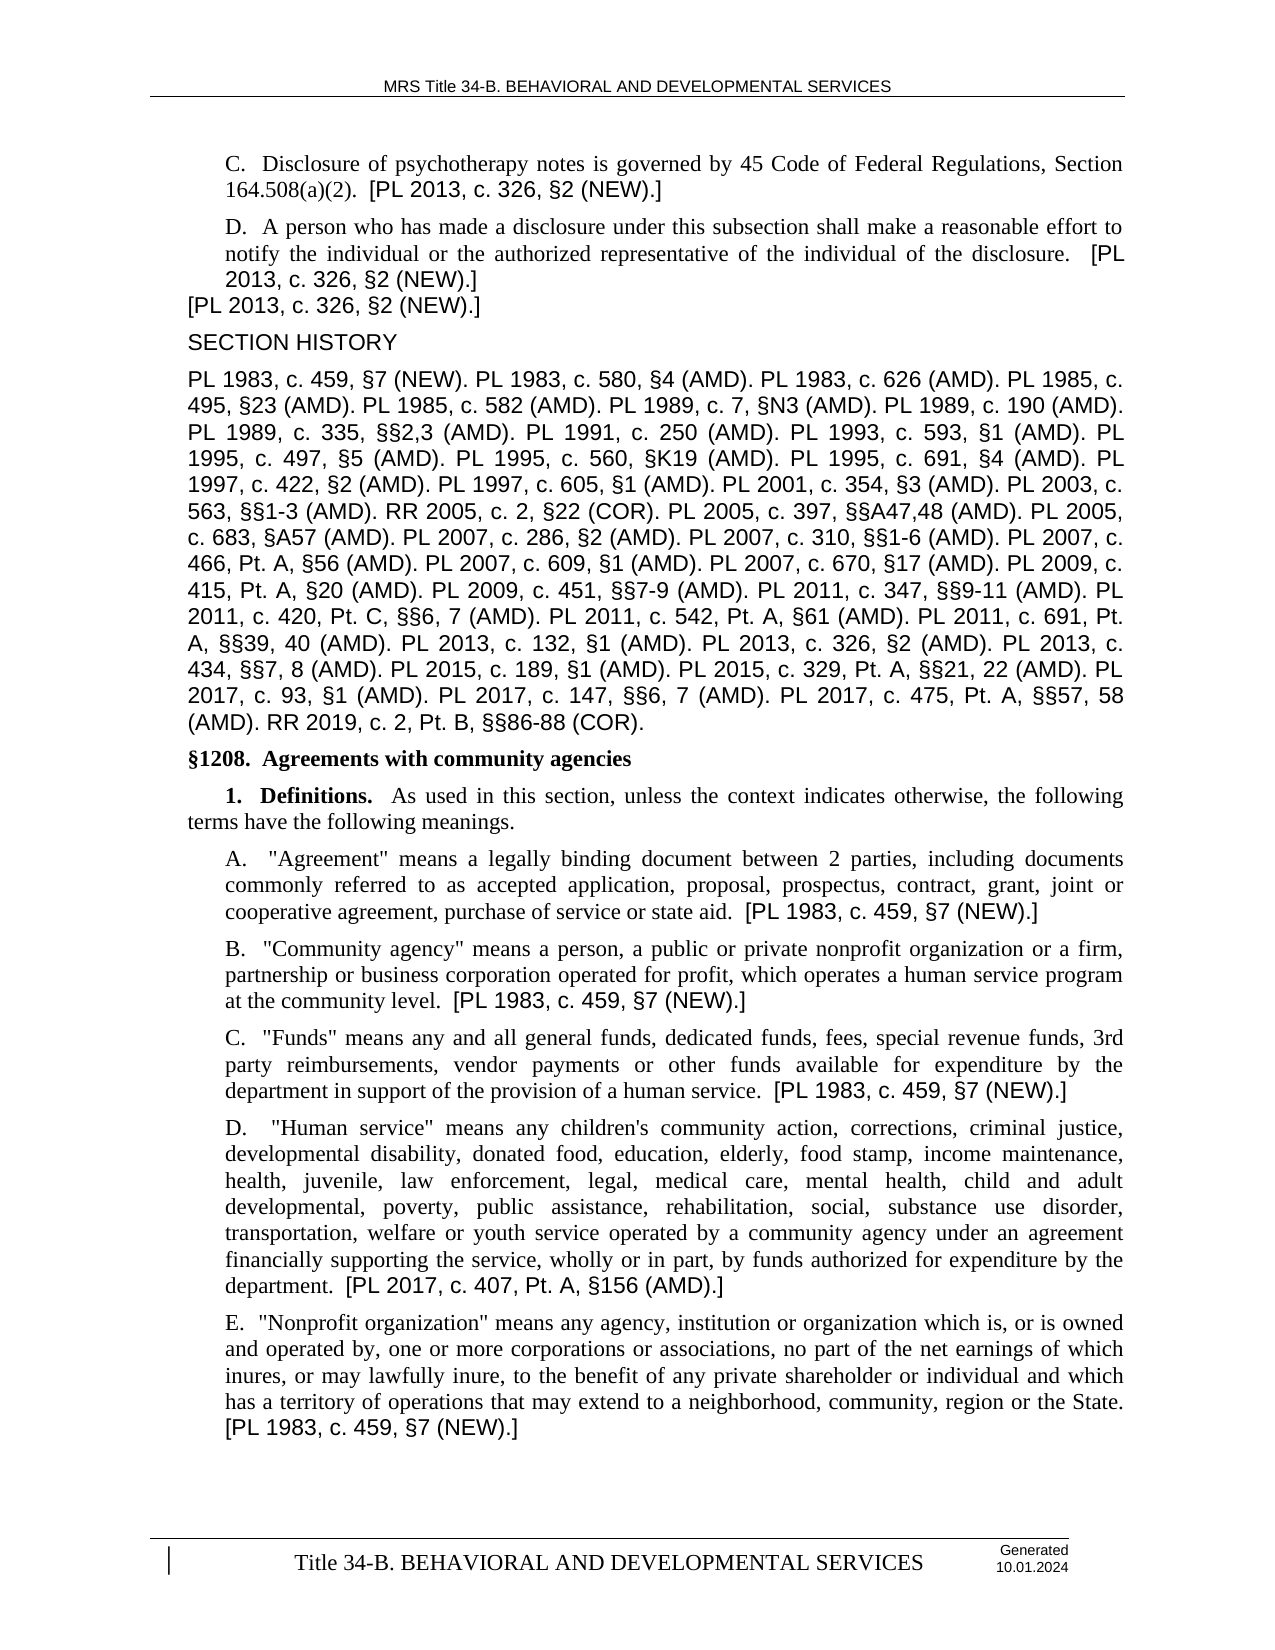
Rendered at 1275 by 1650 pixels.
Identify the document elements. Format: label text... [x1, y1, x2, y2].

text A. "Agreement" means a legally binding document between 2 parties, including documents commonly referred to as accepted application, proposal, prospectus, contract, grant, joint or cooperative agreement, purchase of service or state aid. [PL 1983, c. 459, §7 (NEW).] [225, 845, 1125, 924]
text 1. Definitions. As used in this section, unless the context indicates otherwise, the following terms have the following meanings. [187, 782, 1125, 835]
text C. Disclosure of psychotherapy notes is governed by 45 Code of Federal Regulations, Section 164.508(a)(2). [PL 2013, c. 326, §2 (NEW).] [225, 150, 1125, 203]
text SECTION HISTORY [187, 329, 1125, 356]
text E. "Nonprofit organization" means any agency, institution or organization which is, or is owned and operated by, one or more corporations or associations, no part of the net earnings of which inures, or may lawfully inure, to the benefit of any private shareholder or individual and which has a territory of operations that may extend to a neighborhood, community, region or the State. [PL 1983, c. 459, §7 (NEW).] [225, 1309, 1125, 1441]
text D. A person who has made a disclosure under this subsection shall make a reasonable effort to notify the individual or the authorized representative of the individual of the disclosure. [PL 2013, c. 326, §2 (NEW).] [225, 213, 1125, 292]
text §1208. Agreements with community agencies [187, 745, 1125, 772]
text PL 1983, c. 459, §7 (NEW). PL 1983, c. 580, §4 (AMD). PL 1983, c. 626 (AMD). PL 1985, c. 495, §23 (AMD). PL 1985, c. 582 (AMD). PL 1989, c. 7, §N3 (AMD). PL 1989, c. 190 (AMD). PL 1989, c. 335, §§2,3 (AMD). PL 1991, c. 250 (AMD). PL 1993, c. 593, §1 (AMD). PL 1995, c. 497, §5 (AMD). PL 1995, c. 560, §K19 (AMD). PL 1995, c. 691, §4 (AMD). PL 1997, c. 422, §2 (AMD). PL 1997, c. 605, §1 (AMD). PL 2001, c. 354, §3 (AMD). PL 2003, c. 563, §§1-3 (AMD). RR 2005, c. 2, §22 (COR). PL 2005, c. 397, §§A47,48 (AMD). PL 2005, c. 683, §A57 (AMD). PL 2007, c. 286, §2 (AMD). PL 2007, c. 310, §§1-6 (AMD). PL 2007, c. 466, Pt. A, §56 (AMD). PL 2007, c. 609, §1 (AMD). PL 2007, c. 670, §17 (AMD). PL 2009, c. 415, Pt. A, §20 (AMD). PL 2009, c. 451, §§7-9 (AMD). PL 2011, c. 347, §§9-11 (AMD). PL 2011, c. 420, Pt. C, §§6, 7 (AMD). PL 2011, c. 542, Pt. A, §61 (AMD). PL 2011, c. 691, Pt. A, §§39, 40 (AMD). PL 2013, c. 132, §1 (AMD). PL 2013, c. 326, §2 (AMD). PL 2013, c. 434, §§7, 8 (AMD). PL 2015, c. 189, §1 (AMD). PL 2015, c. 329, Pt. A, §§21, 22 (AMD). PL 2017, c. 93, §1 (AMD). PL 2017, c. 147, §§6, 7 (AMD). PL 2017, c. 475, Pt. A, §§57, 58 (AMD). RR 2019, c. 2, Pt. B, §§86-88 (COR). [187, 366, 1125, 735]
text D. "Human service" means any children's community action, corrections, criminal justice, developmental disability, donated food, education, elderly, food stamp, income maintenance, health, juvenile, law enforcement, legal, medical care, mental health, child and adult developmental, poverty, public assistance, rehabilitation, social, substance use disorder, transportation, welfare or youth service operated by a community agency under an agreement financially supporting the service, wholly or in part, by funds authorized for expenditure by the department. [PL 2017, c. 407, Pt. A, §156 (AMD).] [225, 1114, 1125, 1298]
text [PL 2013, c. 326, §2 (NEW).] [187, 292, 1125, 319]
text C. "Funds" means any and all general funds, dedicated funds, fees, special revenue funds, 3rd party reimbursements, vendor payments or other funds available for expenditure by the department in support of the provision of a human service. [PL 1983, c. 459, §7 (NEW).] [225, 1024, 1125, 1103]
text B. "Community agency" means a person, a public or private nonprofit organization or a firm, partnership or business corporation operated for profit, which operates a human service program at the community level. [PL 1983, c. 459, §7 (NEW).] [225, 935, 1125, 1014]
